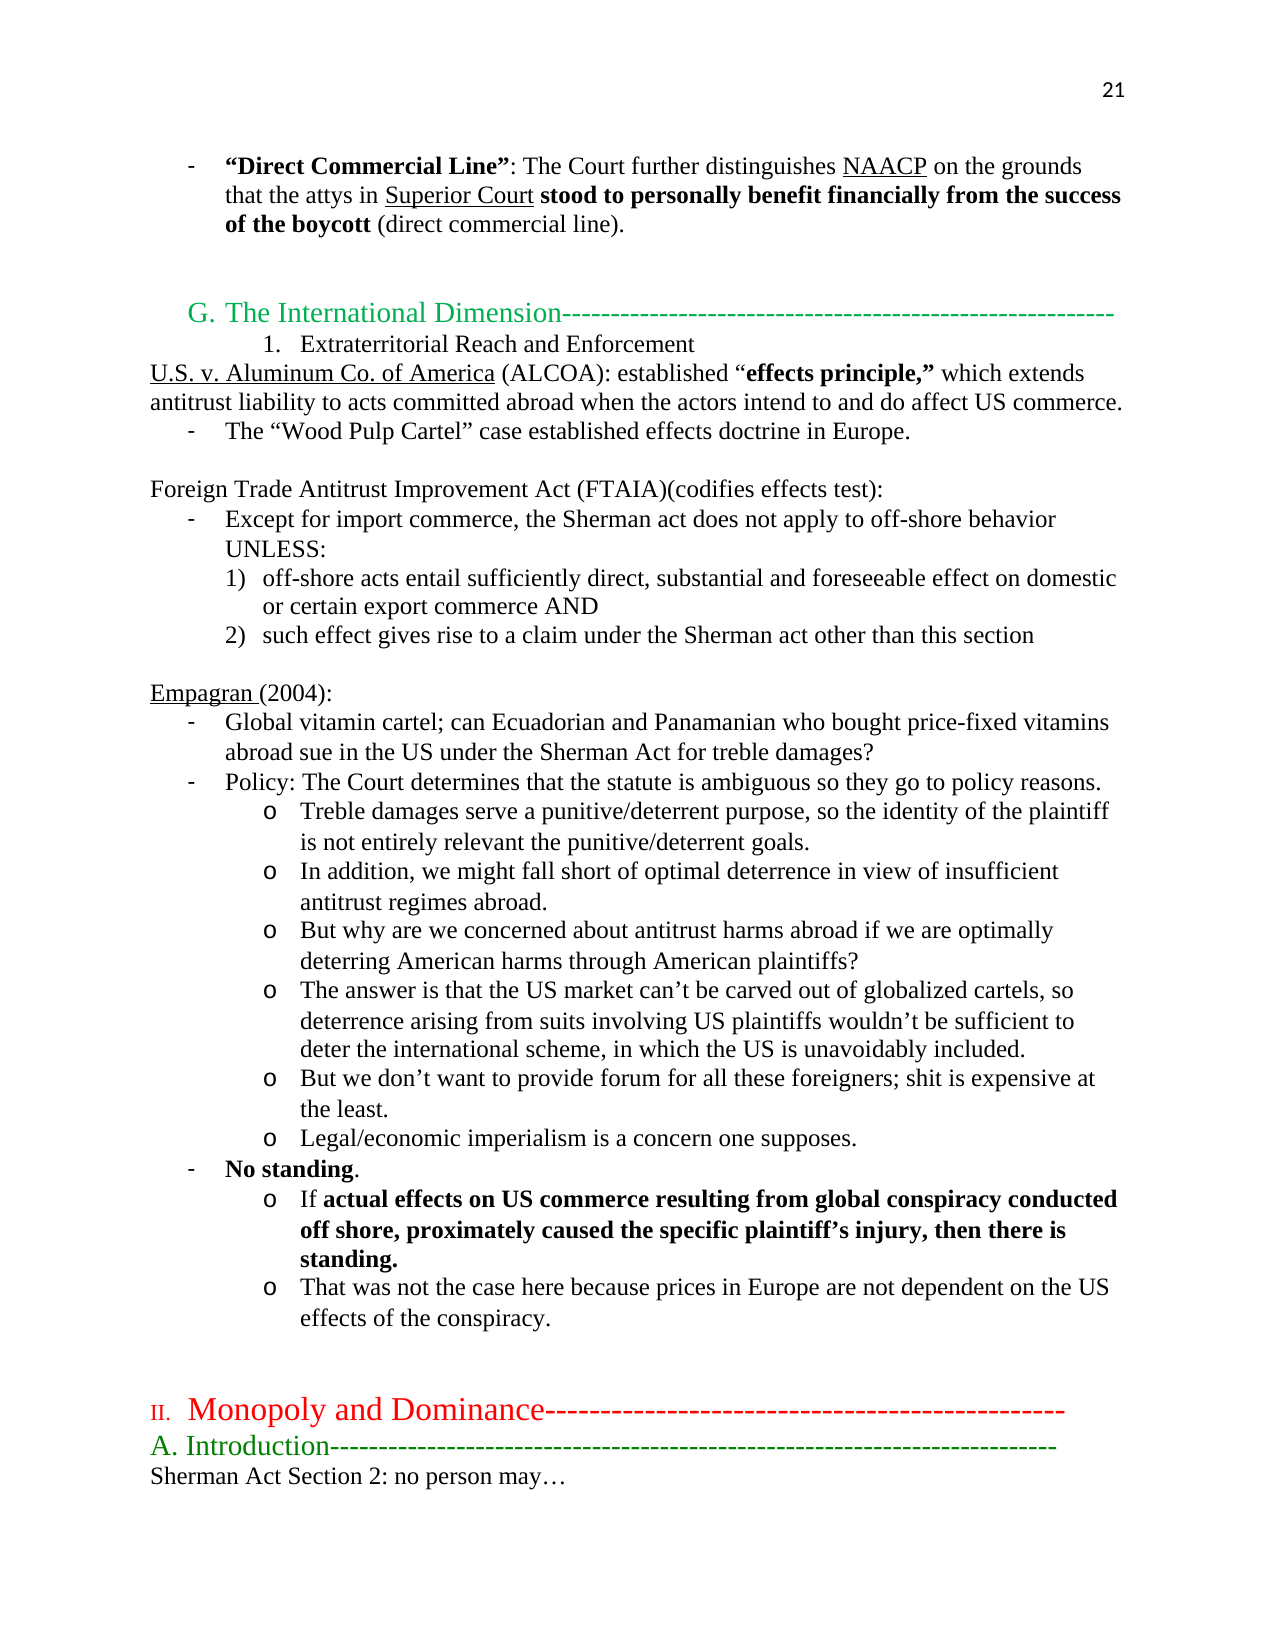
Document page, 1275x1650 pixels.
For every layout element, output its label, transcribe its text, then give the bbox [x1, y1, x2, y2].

list No standing. [187, 1154, 1125, 1184]
list Extraterritorial Reach and Enforcement [262, 329, 1125, 358]
list Treble damages serve a punitive/deterrent purpose, so the identity of the plaintiff is not entirely relevant the punitive/deterrent goals. [262, 796, 1125, 856]
list such effect gives rise to a claim under the Sherman act other than this section [225, 620, 1125, 649]
list Except for import commerce, the Sherman act does not apply to off-shore behavior UNLESS: [187, 503, 1125, 563]
text U.S. v. Aluminum Co. of America (ALCOA): established “effects principle,” which extends antitrust liability to acts committed abroad when the actors intend to and do affect US commerce. [150, 358, 1125, 415]
text A. Introduction--------------------------------------------------------------------------- [150, 1428, 1125, 1461]
list Legal/economic imperialism is a concern one supposes. [262, 1123, 1125, 1154]
text Sherman Act Section 2: no person may… [150, 1461, 1125, 1490]
list The International Dimension--------------------------------------------------------- [187, 296, 1125, 329]
list Global vitamin cartel; can Ecuadorian and Panamanian who bought price-fixed vitamins abroad sue in the US under the Sherman Act for treble damages? [187, 706, 1125, 766]
list Monopoly and Dominance----------------------------------------------- [150, 1389, 1125, 1428]
list off-shore acts entail sufficiently direct, substantial and foreseeable effect on domestic or certain export commerce AND [225, 563, 1125, 620]
text Empagran (2004): [150, 678, 1125, 706]
list Policy: The Court determines that the statute is ambiguous so they go to policy reasons. [187, 766, 1125, 796]
list “Direct Commercial Line”: The Court further distinguishes NAACP on the grounds that the attys in Superior Court stood to personally benefit financially from the success of the boycott (direct commercial line). [187, 150, 1125, 238]
list But why are we concerned about antitrust harms abroad if we are optimally deterring American harms through American plaintiffs? [262, 915, 1125, 975]
list That was not the case here because prices in Europe are not dependent on the US effects of the conspiracy. [262, 1272, 1125, 1332]
text Foreign Trade Antitrust Improvement Act (FTAIA)(codifies effects test): [150, 474, 1125, 503]
list If actual effects on US commerce resulting from global conspiracy conducted off shore, proximately caused the specific plaintiff’s injury, then there is standing. [262, 1184, 1125, 1272]
list The answer is that the US market can’t be carved out of globalized cartels, so deterrence arising from suits involving US plaintiffs wouldn’t be sufficient to deter the international scheme, in which the US is unavoidably included. [262, 975, 1125, 1063]
list In addition, we might fall short of optimal deterrence in view of insufficient antitrust regimes abroad. [262, 856, 1125, 915]
list The “Wood Pulp Cartel” case established effects doctrine in Europe. [187, 415, 1125, 446]
list But we don’t want to provide forum for all these foreigners; shit is expensive at the least. [262, 1063, 1125, 1123]
